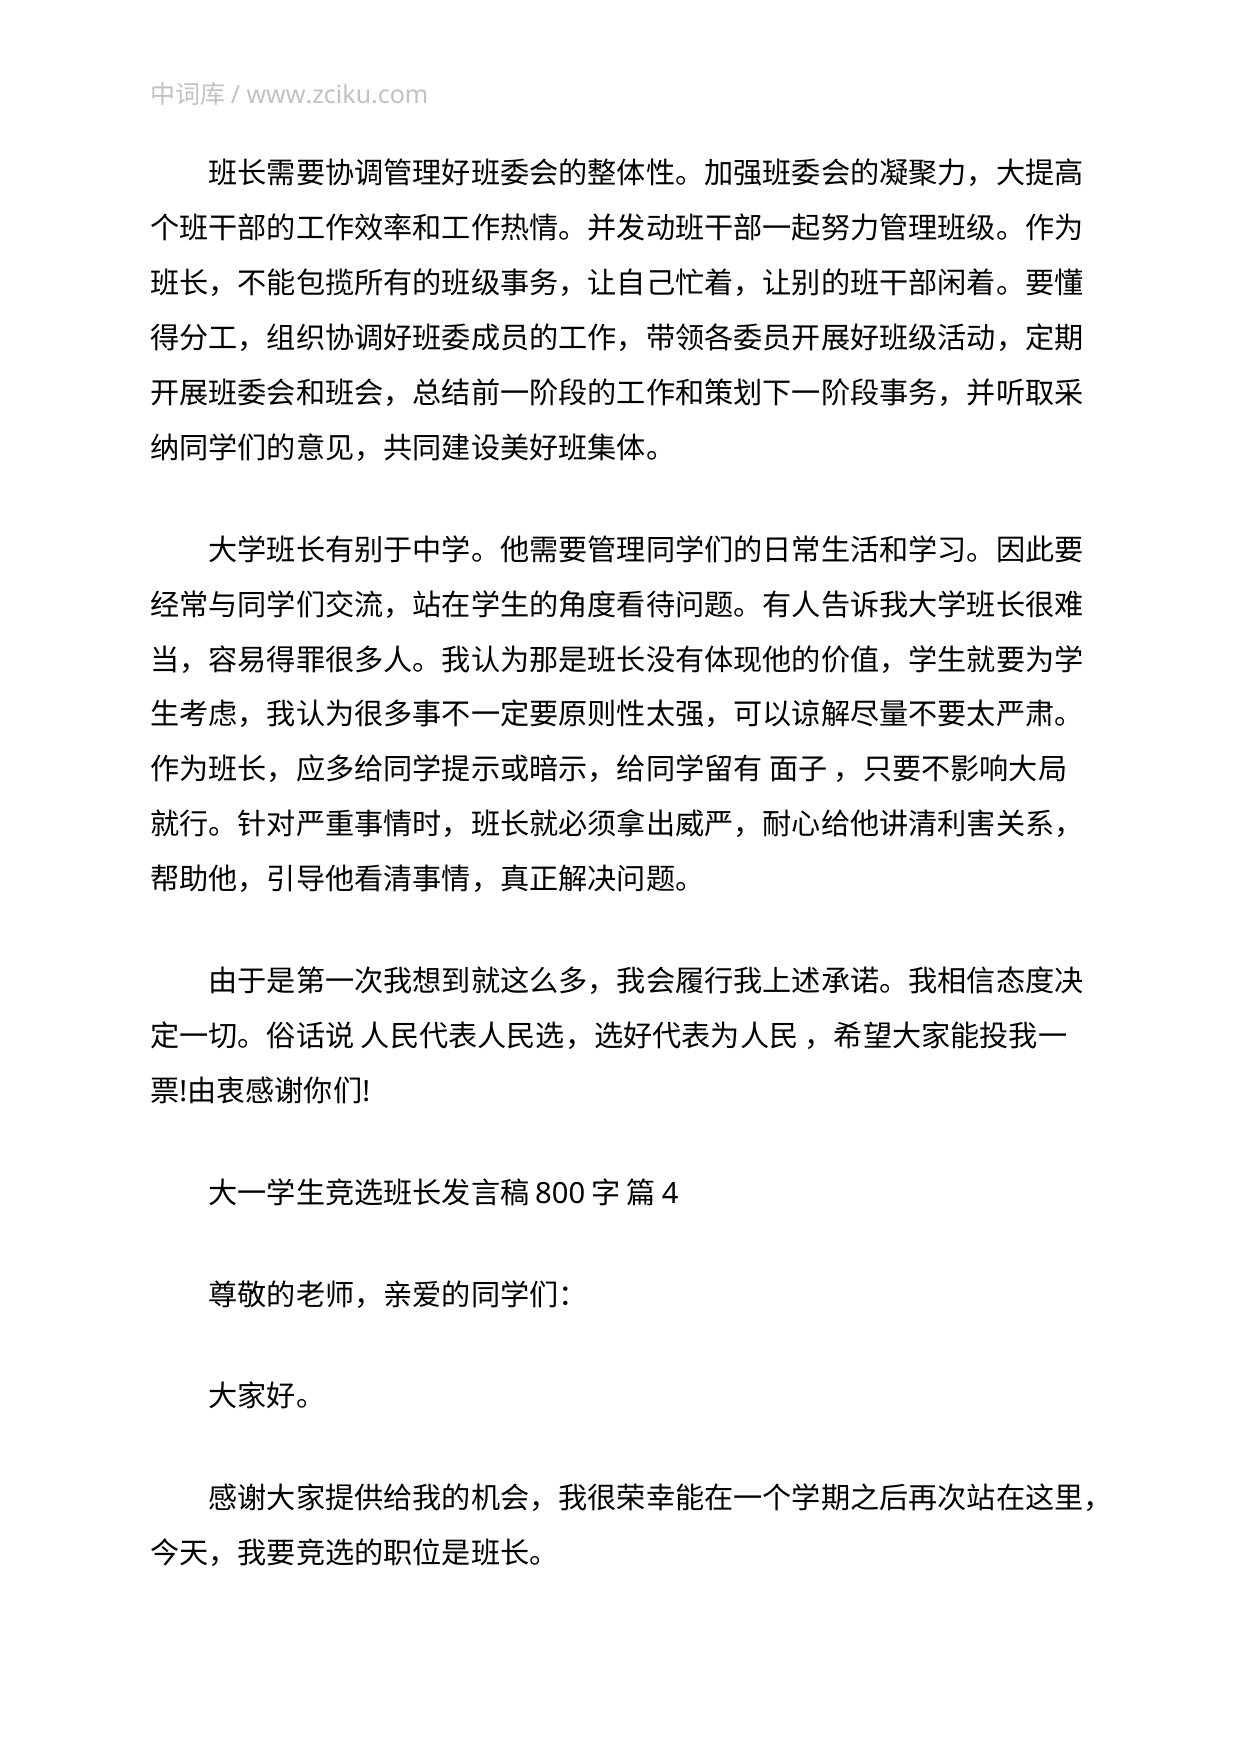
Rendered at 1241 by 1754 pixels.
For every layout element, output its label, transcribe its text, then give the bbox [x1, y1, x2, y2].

text 尊敬的老师，亲爱的同学们： [150, 1271, 1090, 1313]
text 大一学生竞选班长发言稿800字 篇4 [150, 1169, 1090, 1212]
text 感谢大家提供给我的机会，我很荣幸能在一个学期之后再次站在这里，今天，我要竞选的职位是班长。 [150, 1475, 1090, 1572]
text 大学班长有别于中学。他需要管理同学们的日常生活和学习。因此要经常与同学们交流，站在学生的角度看待问题。有人告诉我大学班长很难当，容易得罪很多人。我认为那是班长没有体现他的价值，学生就要为学生考虑，我认为很多事不一定要原则性太强，可以谅解尽量不要太严肃。作为班长，应多给同学提示或暗示，给同学留有 面子 ，只要不影响大局就行。针对严重事情时，班长就必须拿出威严，耐心给他讲清利害关系，帮助他，引导他看清事情，真正解决问题。 [150, 526, 1090, 898]
text 大家好。 [150, 1373, 1090, 1415]
text 班长需要协调管理好班委会的整体性。加强班委会的凝聚力，大提高个班干部的工作效率和工作热情。并发动班干部一起努力管理班级。作为班长，不能包揽所有的班级事务，让自己忙着，让别的班干部闲着。要懂得分工，组织协调好班委成员的工作，带领各委员开展好班级活动，定期开展班委会和班会，总结前一阶段的工作和策划下一阶段事务，并听取采纳同学们的意见，共同建设美好班集体。 [150, 150, 1090, 467]
text 由于是第一次我想到就这么多，我会履行我上述承诺。我相信态度决定一切。俗话说 人民代表人民选，选好代表为人民 ，希望大家能投我一票!由衷感谢你们! [150, 957, 1090, 1109]
